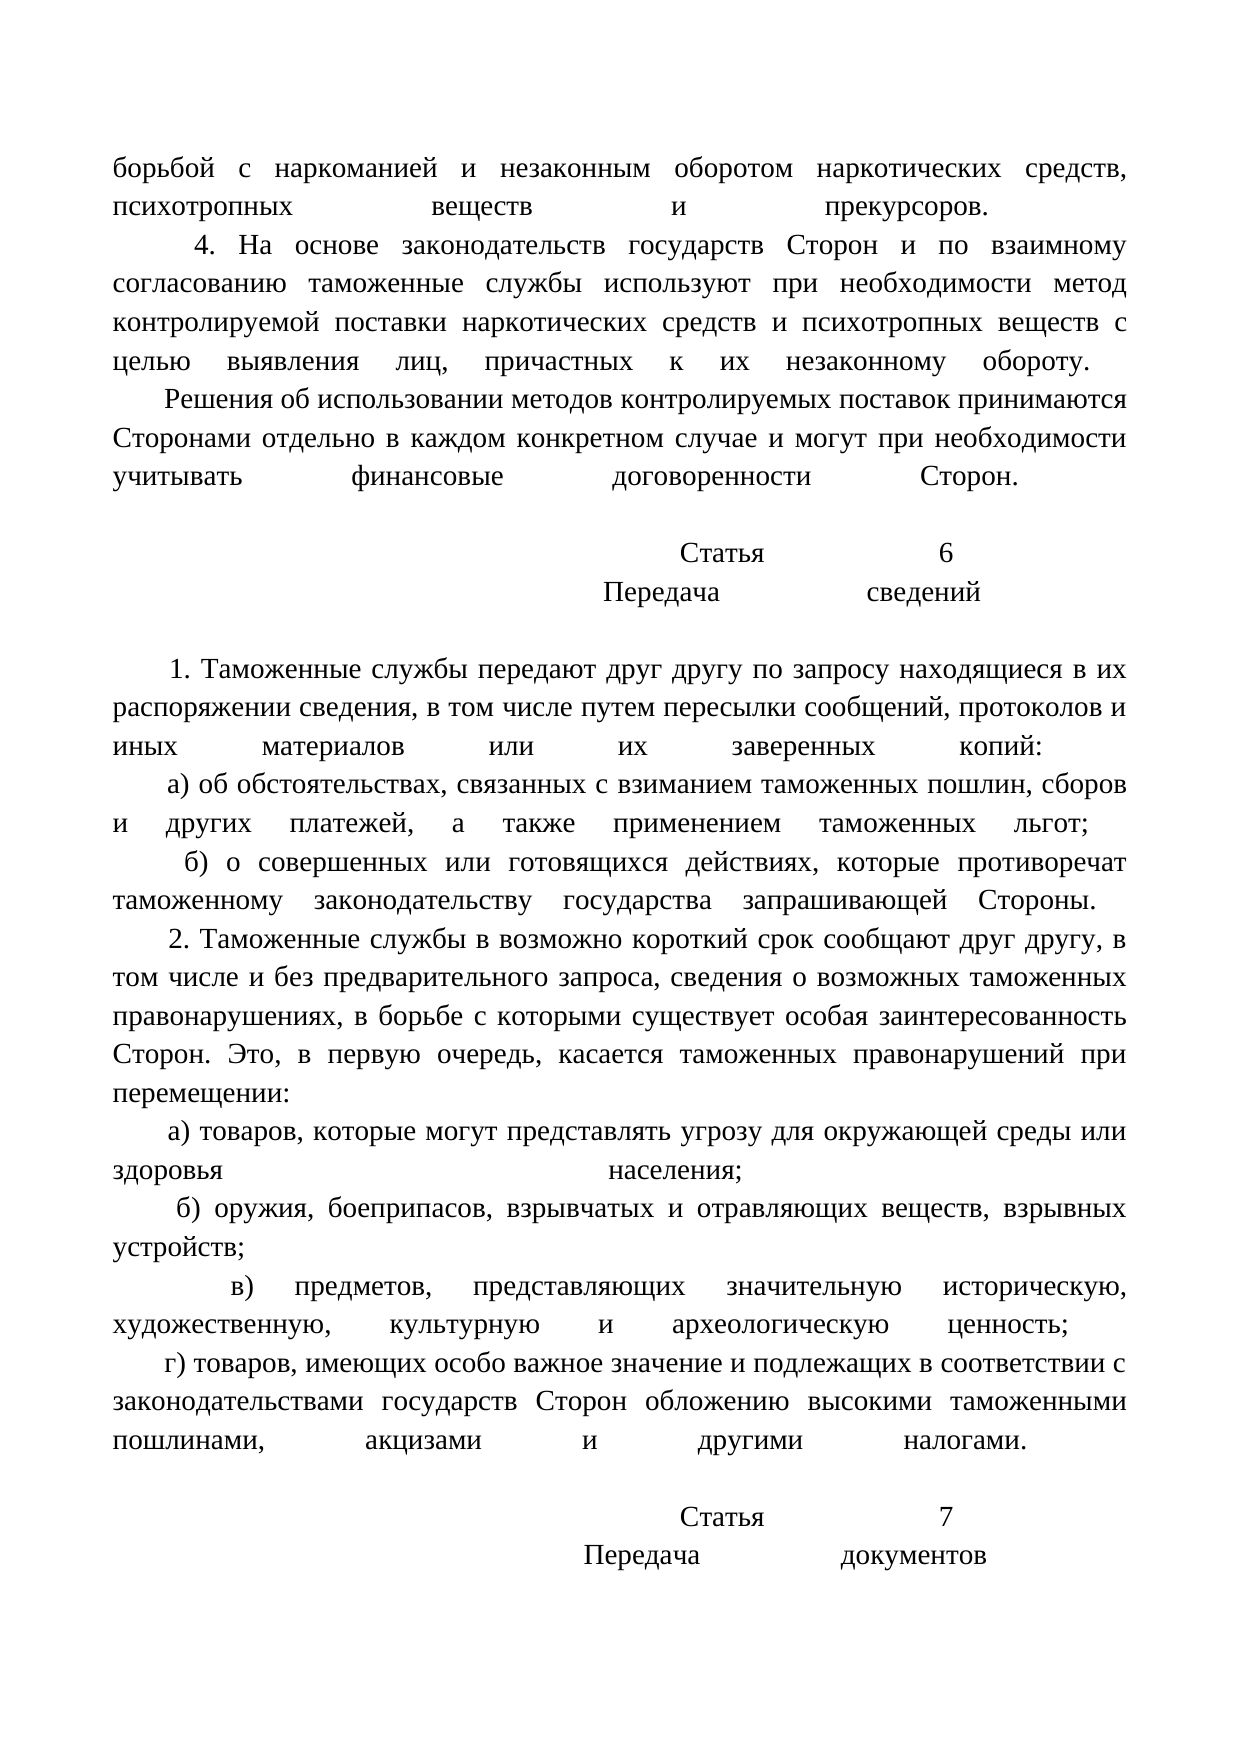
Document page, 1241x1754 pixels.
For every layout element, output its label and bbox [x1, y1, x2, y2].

text [112, 150, 1128, 1571]
